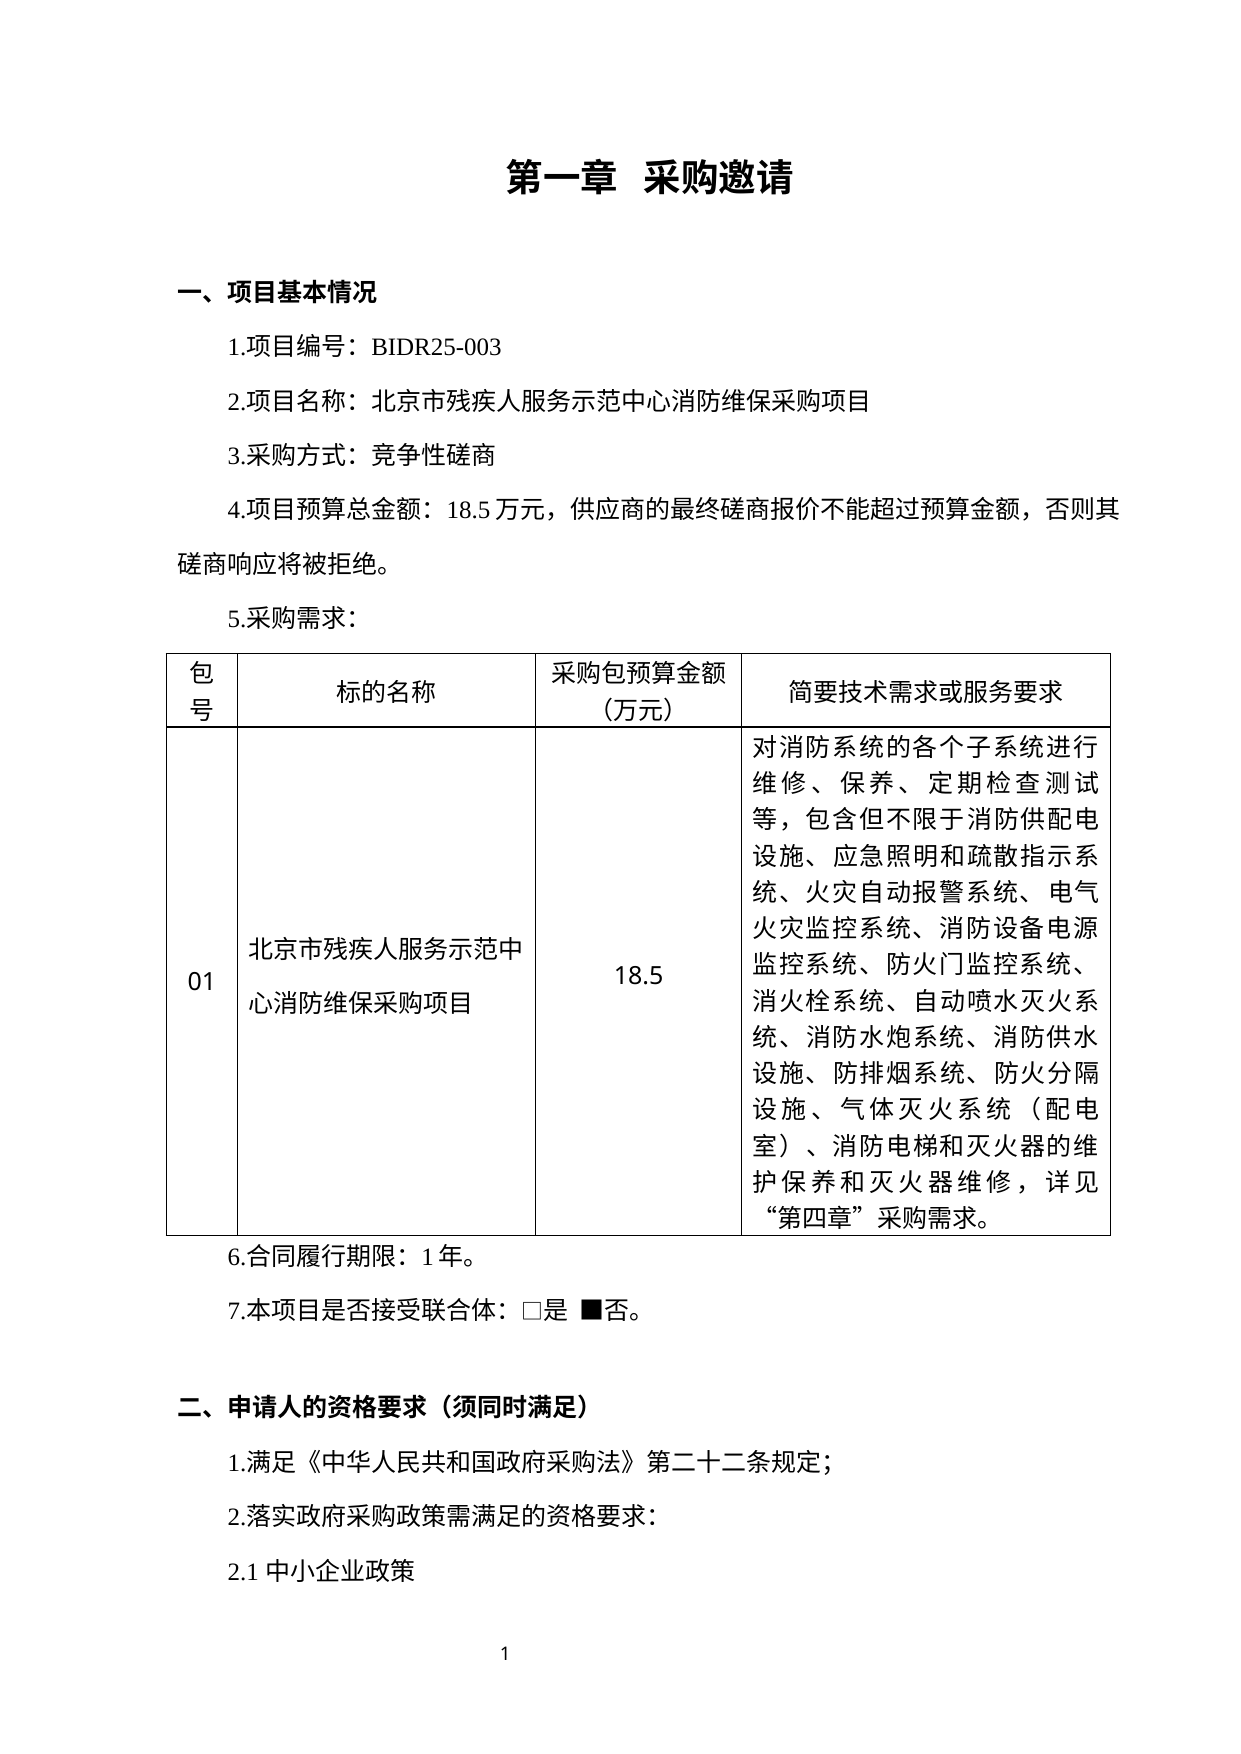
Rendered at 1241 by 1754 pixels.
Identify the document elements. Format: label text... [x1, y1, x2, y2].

subtitle 二、申请人的资格要求（须同时满足） [177, 1388, 1122, 1424]
text 6.合同履行期限：1年。 [177, 1236, 1122, 1272]
text 1.满足《中华人民共和国政府采购法》第二十二条规定； [177, 1442, 1122, 1478]
table_header 采购包预算金额 （万元） [536, 654, 741, 726]
table_cell 对消防系统的各个子系统进行维修、保养、定期检查测试等，包含但不限于消防供配电设施、应急照明和疏散指示系统、火灾自动报警系统、电气火灾监控系统、消防设备电源监控系统、防火门监控系统、消火栓系统、自动喷水灭火系统、消防水炮系统、消防供水设施、防排烟系统、防火分隔设施、气体灭火系统（配电室）、消防电梯和灭火器的维护保养和灭火器维修，详见“第四章”采购需求。 [742, 728, 1110, 1235]
text 4.项目预算总金额：18.5万元，供应商的最终磋商报价不能超过预算金额，否则其磋商响应将被拒绝。 [177, 490, 1122, 580]
table_header 简要技术需求或服务要求 [742, 654, 1110, 726]
subtitle 一、项目基本情况 [177, 272, 1122, 308]
text 7.本项目是否接受联合体：□是 ■否。 [177, 1290, 1122, 1327]
table_header 标的名称 [238, 654, 535, 726]
text 5.采购需求： [177, 598, 1122, 635]
text 2.落实政府采购政策需满足的资格要求： [177, 1497, 1122, 1533]
table_cell 北京市残疾人服务示范中心消防维保采购项目 [238, 728, 535, 1235]
text 1.项目编号：BIDR25-003 [177, 327, 1122, 363]
table_cell 01 [167, 728, 237, 1235]
text 第一章 采购邀请 [177, 148, 1122, 202]
text 2.项目名称：北京市残疾人服务示范中心消防维保采购项目 [177, 381, 1122, 417]
text 3.采购方式：竞争性磋商 [177, 435, 1122, 472]
table_cell 18.5 [536, 728, 741, 1235]
table_header 包号 [167, 654, 237, 726]
text 2.1 中小企业政策 [177, 1551, 1122, 1587]
